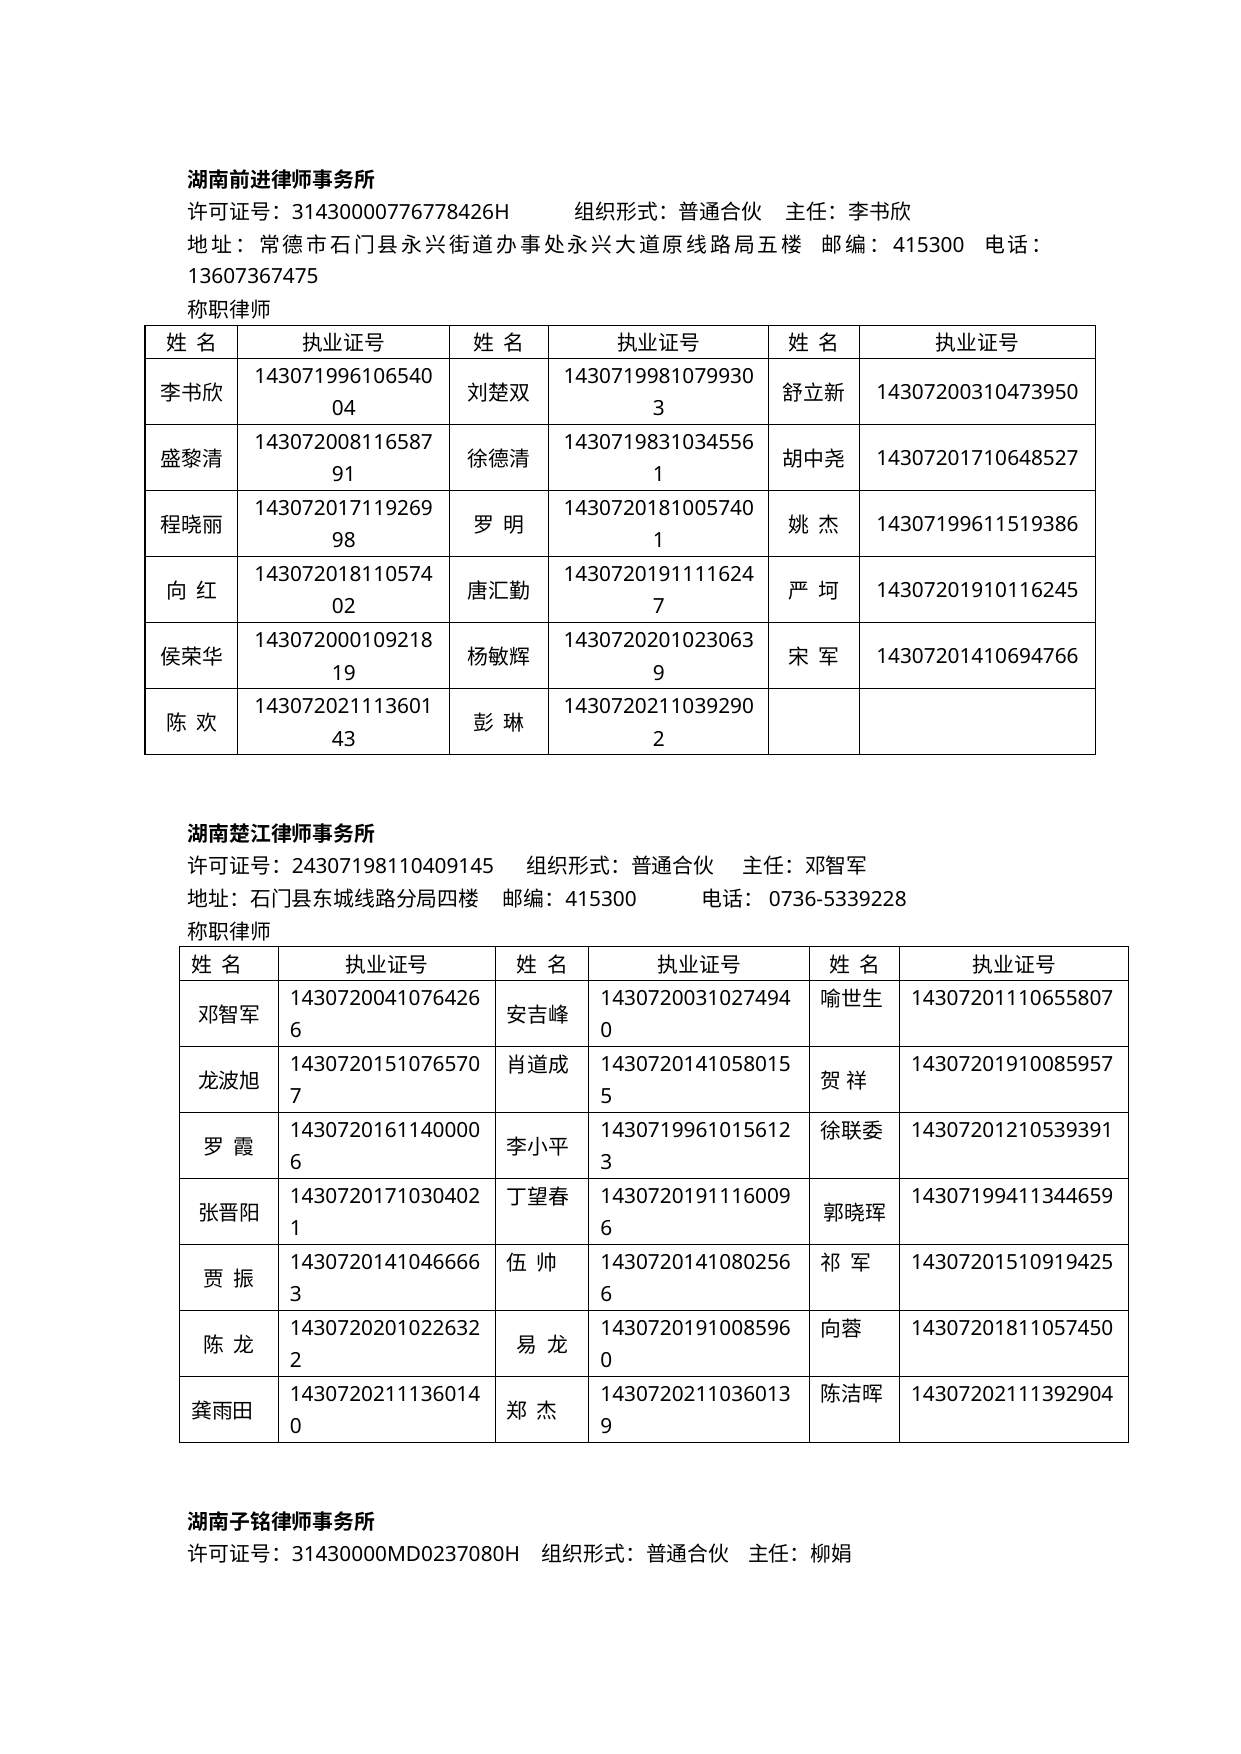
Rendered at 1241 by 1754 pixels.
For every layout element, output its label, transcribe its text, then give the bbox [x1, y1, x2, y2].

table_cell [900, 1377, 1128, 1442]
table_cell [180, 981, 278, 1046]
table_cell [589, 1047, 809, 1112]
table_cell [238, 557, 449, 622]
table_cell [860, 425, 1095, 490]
text 称职律师 [187, 914, 1053, 946]
text 许可证号：31430000MD0237080H 组织形式：普通合伙 主任：柳娟 [187, 1537, 1053, 1569]
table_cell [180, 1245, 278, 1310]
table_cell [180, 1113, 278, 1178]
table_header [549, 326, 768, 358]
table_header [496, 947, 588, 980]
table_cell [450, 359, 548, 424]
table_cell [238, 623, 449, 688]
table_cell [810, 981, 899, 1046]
text 湖南楚江律师事务所 [187, 816, 1053, 849]
text 许可证号：31430000776778426H 组织形式：普通合伙 主任：李书欣 [187, 194, 1053, 227]
text 湖南子铭律师事务所 [187, 1504, 1053, 1537]
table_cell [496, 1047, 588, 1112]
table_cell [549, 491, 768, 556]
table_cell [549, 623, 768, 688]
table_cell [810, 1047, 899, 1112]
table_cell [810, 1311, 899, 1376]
text 地址：石门县东城线路分局四楼 邮编：415300 电话： 0736-5339228 [187, 881, 1053, 914]
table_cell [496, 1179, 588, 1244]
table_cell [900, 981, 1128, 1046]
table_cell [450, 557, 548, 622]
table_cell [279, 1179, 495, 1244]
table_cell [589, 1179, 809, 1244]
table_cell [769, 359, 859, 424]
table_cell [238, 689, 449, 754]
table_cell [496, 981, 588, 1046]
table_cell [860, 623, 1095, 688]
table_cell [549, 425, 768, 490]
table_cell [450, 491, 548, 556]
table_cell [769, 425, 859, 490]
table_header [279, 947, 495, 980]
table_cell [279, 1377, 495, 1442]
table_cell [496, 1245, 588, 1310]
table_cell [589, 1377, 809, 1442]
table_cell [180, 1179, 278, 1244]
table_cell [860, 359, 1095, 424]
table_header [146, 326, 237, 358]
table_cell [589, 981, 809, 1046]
text 许可证号：24307198110409145 组织形式：普通合伙 主任：邓智军 [187, 849, 1053, 881]
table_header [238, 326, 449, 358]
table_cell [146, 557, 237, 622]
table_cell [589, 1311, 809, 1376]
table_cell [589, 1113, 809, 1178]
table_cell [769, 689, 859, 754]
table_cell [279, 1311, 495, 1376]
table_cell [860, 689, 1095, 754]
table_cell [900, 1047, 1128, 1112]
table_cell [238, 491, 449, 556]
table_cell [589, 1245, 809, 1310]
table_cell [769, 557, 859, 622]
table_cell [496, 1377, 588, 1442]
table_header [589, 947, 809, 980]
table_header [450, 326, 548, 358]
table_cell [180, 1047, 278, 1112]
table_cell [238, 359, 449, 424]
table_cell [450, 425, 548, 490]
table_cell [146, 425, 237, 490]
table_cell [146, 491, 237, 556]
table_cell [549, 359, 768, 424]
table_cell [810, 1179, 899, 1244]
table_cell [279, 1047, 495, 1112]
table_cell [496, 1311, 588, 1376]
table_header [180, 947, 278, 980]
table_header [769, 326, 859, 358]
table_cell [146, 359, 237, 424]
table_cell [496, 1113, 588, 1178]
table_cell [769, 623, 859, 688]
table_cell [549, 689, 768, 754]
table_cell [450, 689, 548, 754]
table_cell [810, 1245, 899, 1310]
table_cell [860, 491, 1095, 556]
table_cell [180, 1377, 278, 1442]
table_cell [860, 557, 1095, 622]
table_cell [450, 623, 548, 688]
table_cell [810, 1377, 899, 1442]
text 地址：常德市石门县永兴街道办事处永兴大道原线路局五楼 邮编：415300 电话：13607367475 [187, 227, 1053, 292]
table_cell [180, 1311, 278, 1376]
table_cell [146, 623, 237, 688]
text 湖南前进律师事务所 [187, 162, 1053, 194]
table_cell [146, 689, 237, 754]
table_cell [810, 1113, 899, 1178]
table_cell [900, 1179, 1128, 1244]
text 称职律师 [187, 292, 1053, 324]
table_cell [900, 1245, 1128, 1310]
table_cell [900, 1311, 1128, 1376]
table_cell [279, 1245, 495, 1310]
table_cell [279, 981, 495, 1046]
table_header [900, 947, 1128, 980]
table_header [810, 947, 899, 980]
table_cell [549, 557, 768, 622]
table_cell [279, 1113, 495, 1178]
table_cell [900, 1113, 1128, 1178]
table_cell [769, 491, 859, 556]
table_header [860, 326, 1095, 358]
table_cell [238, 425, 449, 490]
